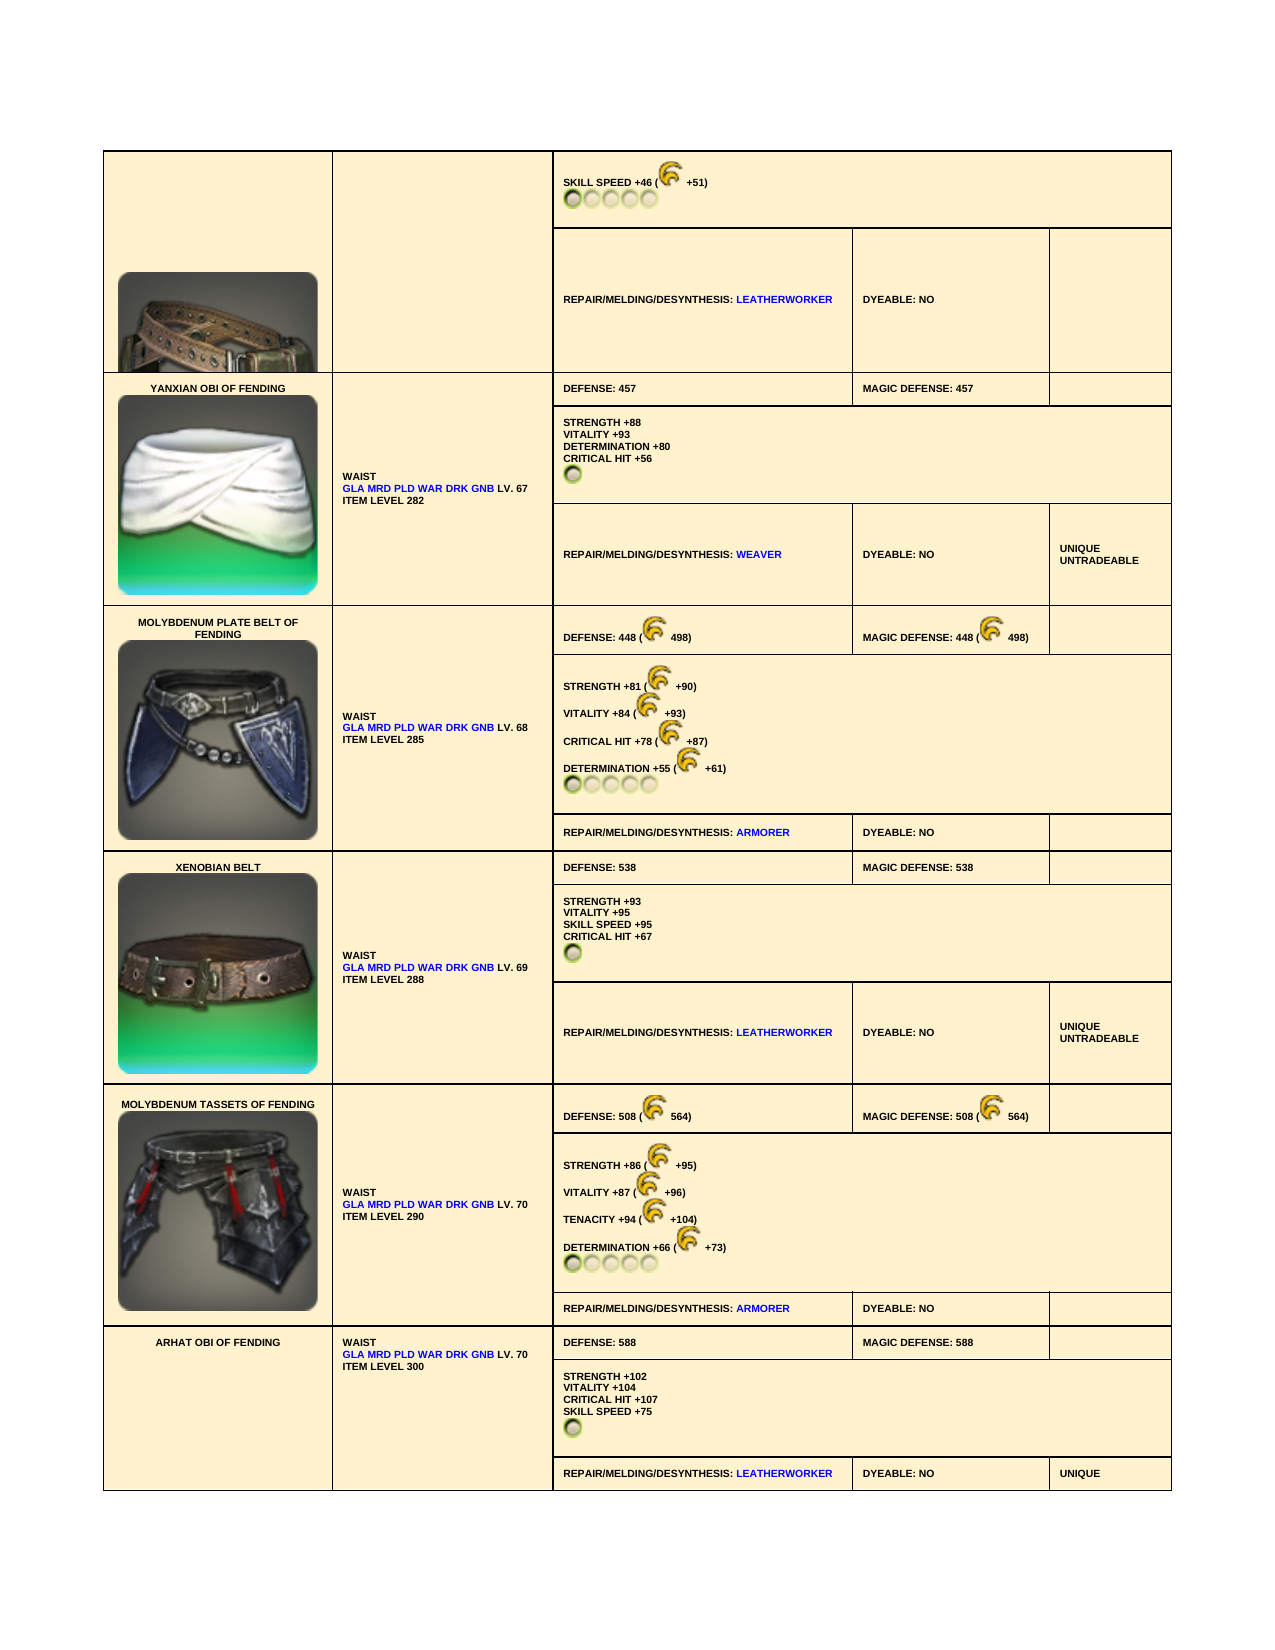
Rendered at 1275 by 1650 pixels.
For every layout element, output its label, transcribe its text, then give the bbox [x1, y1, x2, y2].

table_cell UNIQUE UNTRADEABLE [1050, 504, 1171, 605]
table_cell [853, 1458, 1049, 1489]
picture [979, 1095, 1005, 1121]
table_cell REPAIR/MELDING/DESYNTHESIS: LEATHERWORKER [554, 229, 852, 371]
picture [642, 1095, 668, 1121]
table_cell MOLYBDENUM TASSETS OF FENDING [104, 1085, 332, 1325]
picture [979, 616, 1005, 642]
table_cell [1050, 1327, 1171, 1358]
table_cell REPAIR/MELDING/DESYNTHESIS: LEATHERWORKER [554, 983, 852, 1083]
table_cell WAIST GLA MRD PLD WAR DRK GNB LV. 70 ITEM LEVEL 290 [333, 1085, 552, 1325]
picture [658, 720, 684, 746]
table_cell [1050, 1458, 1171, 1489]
table_cell DYEABLE: NO [853, 504, 1049, 605]
picture [676, 1226, 702, 1252]
picture [118, 272, 318, 372]
picture [563, 1253, 659, 1273]
picture [118, 640, 318, 840]
picture [647, 665, 673, 691]
table_cell MAGIC DEFENSE: 538 [853, 852, 1049, 883]
table_cell DEFENSE: 508 ( 564) [554, 1085, 852, 1132]
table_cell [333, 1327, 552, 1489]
table_cell DEFENSE: 538 [554, 852, 852, 883]
table_cell DYEABLE: NO [853, 983, 1049, 1083]
table_cell STRENGTH +86 ( +95) VITALITY +87 ( +96) TENACITY +94 ( +104) DETERMINATION +66 ( +73) [554, 1134, 1171, 1291]
picture [563, 464, 583, 484]
table_cell DYEABLE: NO [853, 229, 1049, 371]
table_cell REPAIR/MELDING/DESYNTHESIS: ARMORER [554, 1293, 852, 1325]
table_cell WAIST GLA MRD PLD WAR DRK GNB LV. 67 ITEM LEVEL 282 [333, 373, 552, 605]
picture [636, 692, 662, 718]
table_cell REPAIR/MELDING/DESYNTHESIS: WEAVER [554, 504, 852, 605]
table_cell MAGIC DEFENSE: 508 ( 564) [853, 1085, 1049, 1132]
table_cell WAIST GLA MRD PLD WAR DRK GNB LV. 69 ITEM LEVEL 288 [333, 852, 552, 1083]
picture [118, 1111, 318, 1311]
picture [636, 1171, 662, 1197]
picture [658, 161, 684, 187]
table_cell MAGIC DEFENSE: 457 [853, 373, 1049, 405]
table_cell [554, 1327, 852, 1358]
table_cell DYEABLE: NO [853, 815, 1049, 850]
picture [563, 1418, 583, 1438]
table_cell UNIQUE UNTRADEABLE [1050, 983, 1171, 1083]
picture [647, 1143, 673, 1169]
table_cell DEFENSE: 457 [554, 373, 852, 405]
table_cell DEFENSE: 448 ( 498) [554, 606, 852, 654]
table_cell [1050, 815, 1171, 850]
table_cell [1050, 373, 1171, 405]
picture [676, 747, 702, 773]
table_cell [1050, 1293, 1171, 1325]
table_cell YANXIAN OBI OF FENDING [104, 373, 332, 605]
table_cell [1050, 852, 1171, 883]
picture [563, 774, 659, 794]
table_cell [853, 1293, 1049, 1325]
picture [118, 395, 318, 595]
picture [563, 188, 659, 209]
table_cell [1050, 229, 1171, 371]
table_cell STRENGTH +93 VITALITY +95 SKILL SPEED +95 CRITICAL HIT +67 [554, 885, 1171, 981]
table_cell [1050, 1085, 1171, 1132]
table_cell STRENGTH +81 ( +90) VITALITY +84 ( +93) CRITICAL HIT +78 ( +87) DETERMINATION +55 ( +61) [554, 655, 1171, 813]
table_cell WAIST GLA MRD PLD WAR DRK GNB LV. 68 ITEM LEVEL 285 [333, 606, 552, 850]
picture [642, 616, 668, 642]
table_cell STRENGTH +88 VITALITY +93 DETERMINATION +80 CRITICAL HIT +56 [554, 407, 1171, 502]
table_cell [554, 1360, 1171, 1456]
picture [118, 873, 318, 1074]
table_cell XENOBIAN BELT [104, 852, 332, 1083]
table_cell MOLYBDENUM PLATE BELT OF FENDING [104, 606, 332, 850]
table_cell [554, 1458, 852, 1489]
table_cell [554, 152, 1171, 227]
table_cell [1050, 606, 1171, 654]
table_cell REPAIR/MELDING/DESYNTHESIS: ARMORER [554, 815, 852, 850]
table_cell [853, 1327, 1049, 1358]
table_cell MAGIC DEFENSE: 448 ( 498) [853, 606, 1049, 654]
picture [642, 1198, 668, 1224]
picture [563, 943, 583, 963]
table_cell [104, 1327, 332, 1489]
